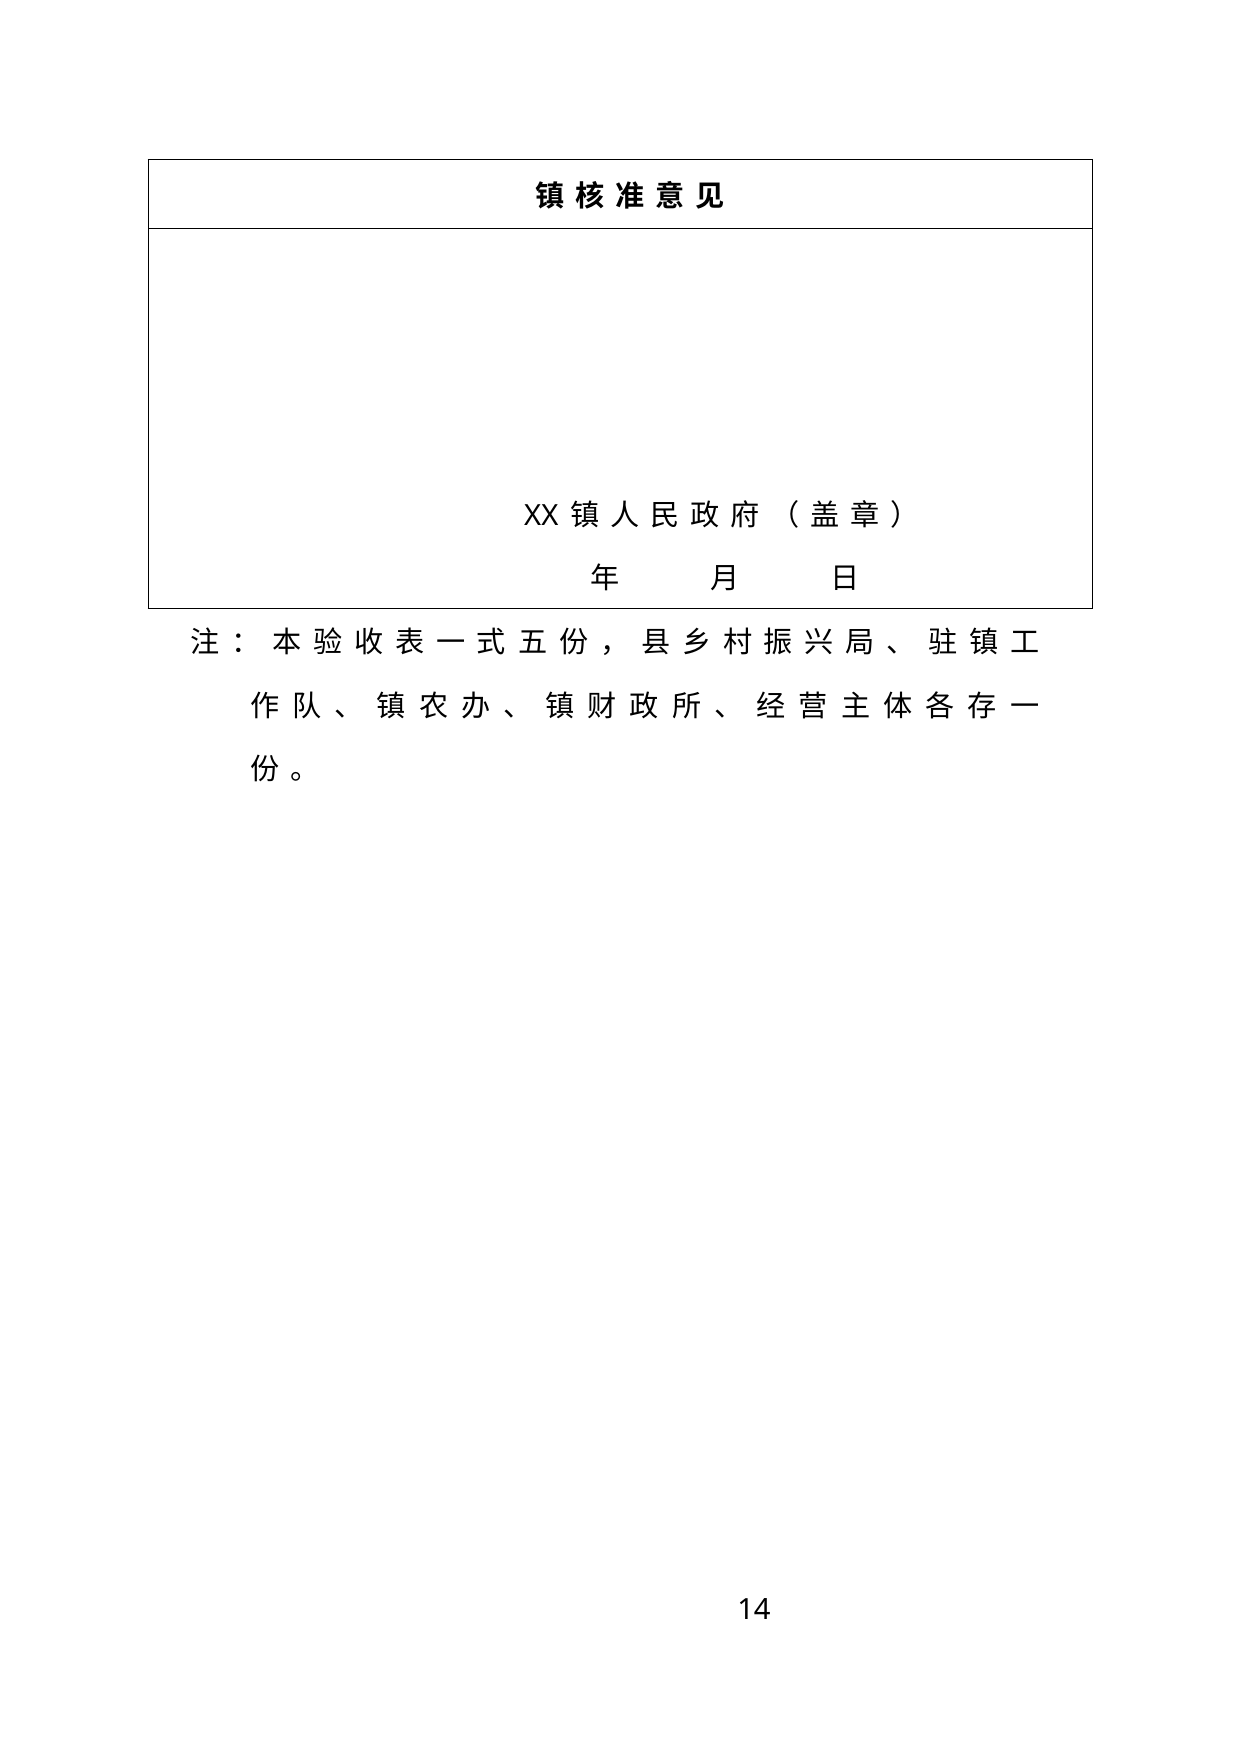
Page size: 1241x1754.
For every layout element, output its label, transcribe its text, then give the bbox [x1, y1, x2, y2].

text 注：本验收表一式五份，县乡村振兴局、驻镇工作队、镇农办、镇财政所、经营主体各存一份。 [190, 609, 1050, 798]
table_cell 镇核准意见 [149, 160, 1092, 228]
table_cell XX镇人民政府（盖章） 年 月 日 [149, 229, 1092, 608]
